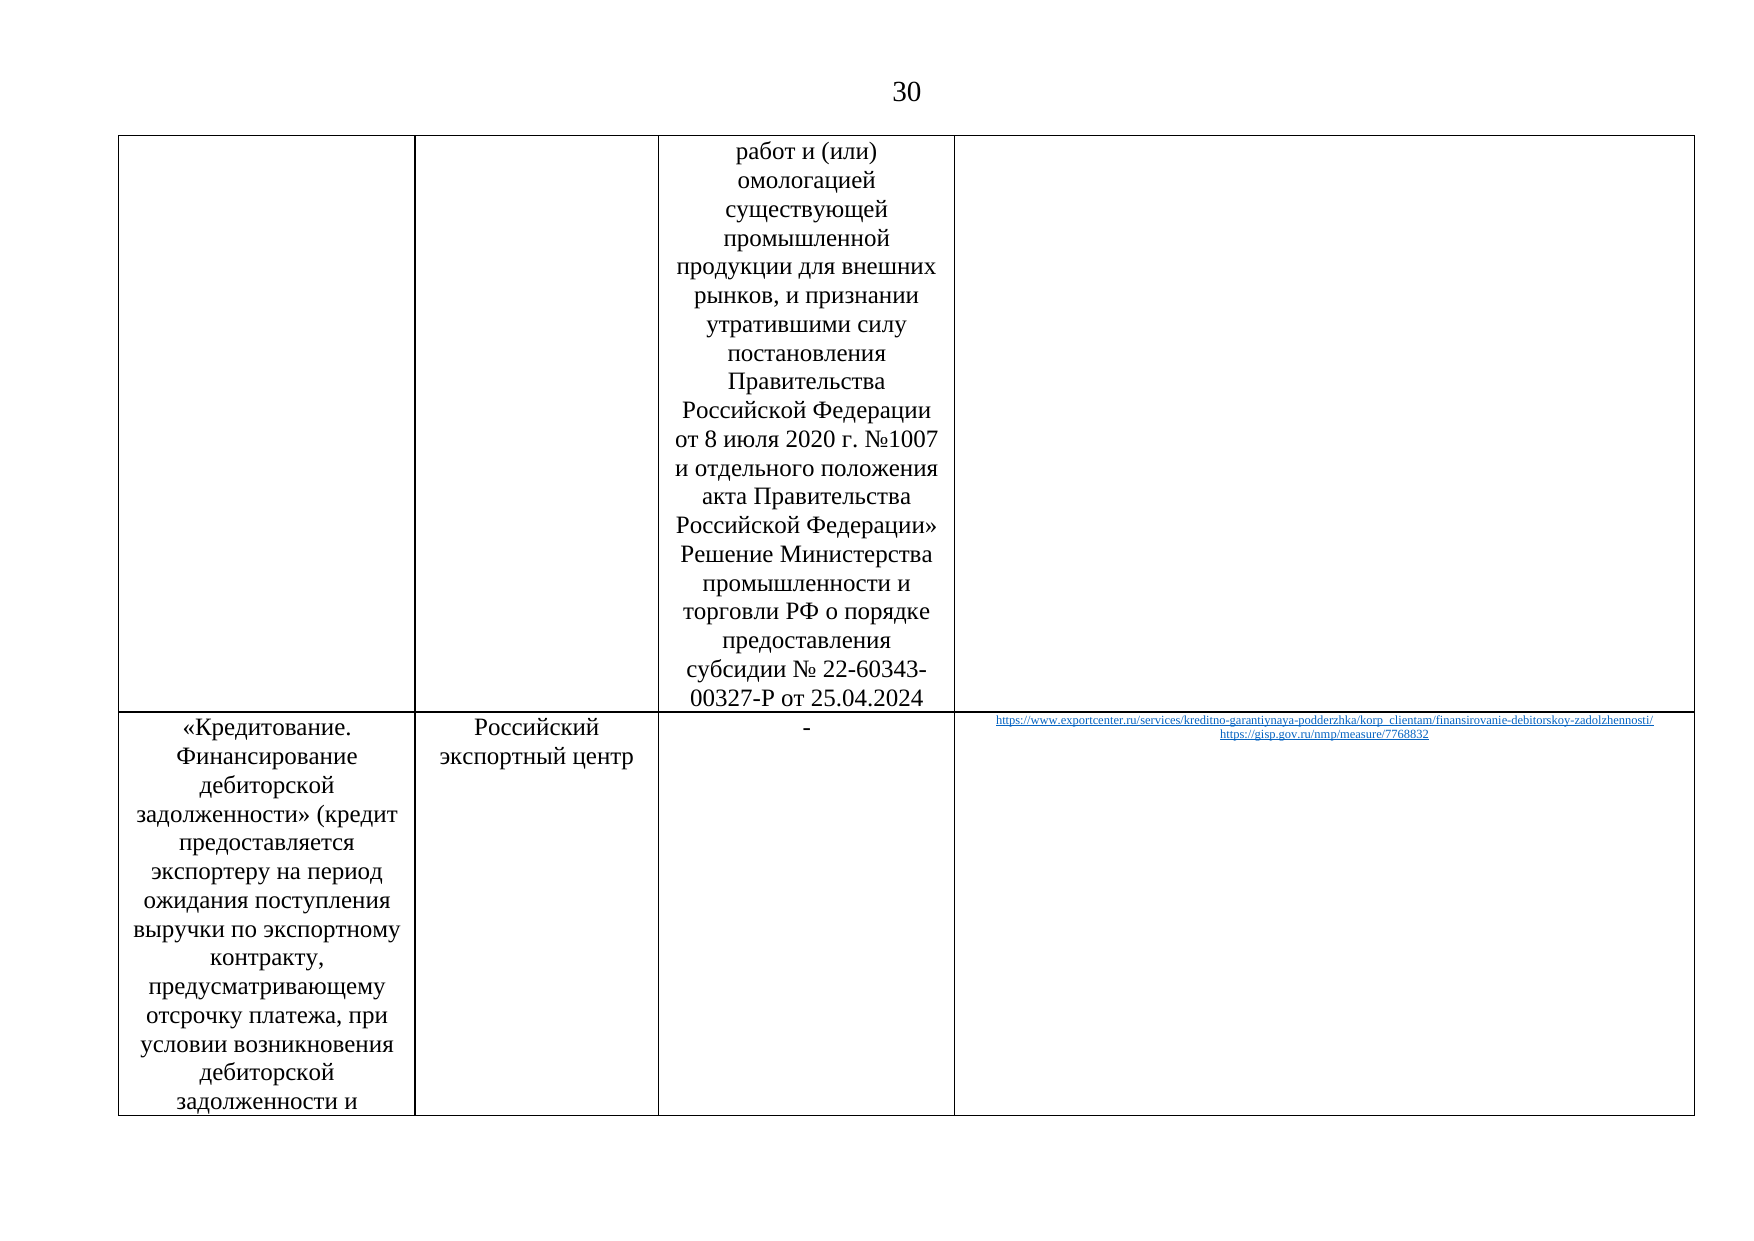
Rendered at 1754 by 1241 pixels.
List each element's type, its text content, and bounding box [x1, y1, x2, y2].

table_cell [955, 713, 1694, 1115]
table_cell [416, 136, 658, 711]
table_cell - [659, 713, 954, 1115]
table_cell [119, 713, 414, 1115]
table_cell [659, 136, 954, 711]
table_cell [416, 713, 658, 1115]
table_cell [955, 136, 1694, 711]
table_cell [119, 136, 414, 711]
